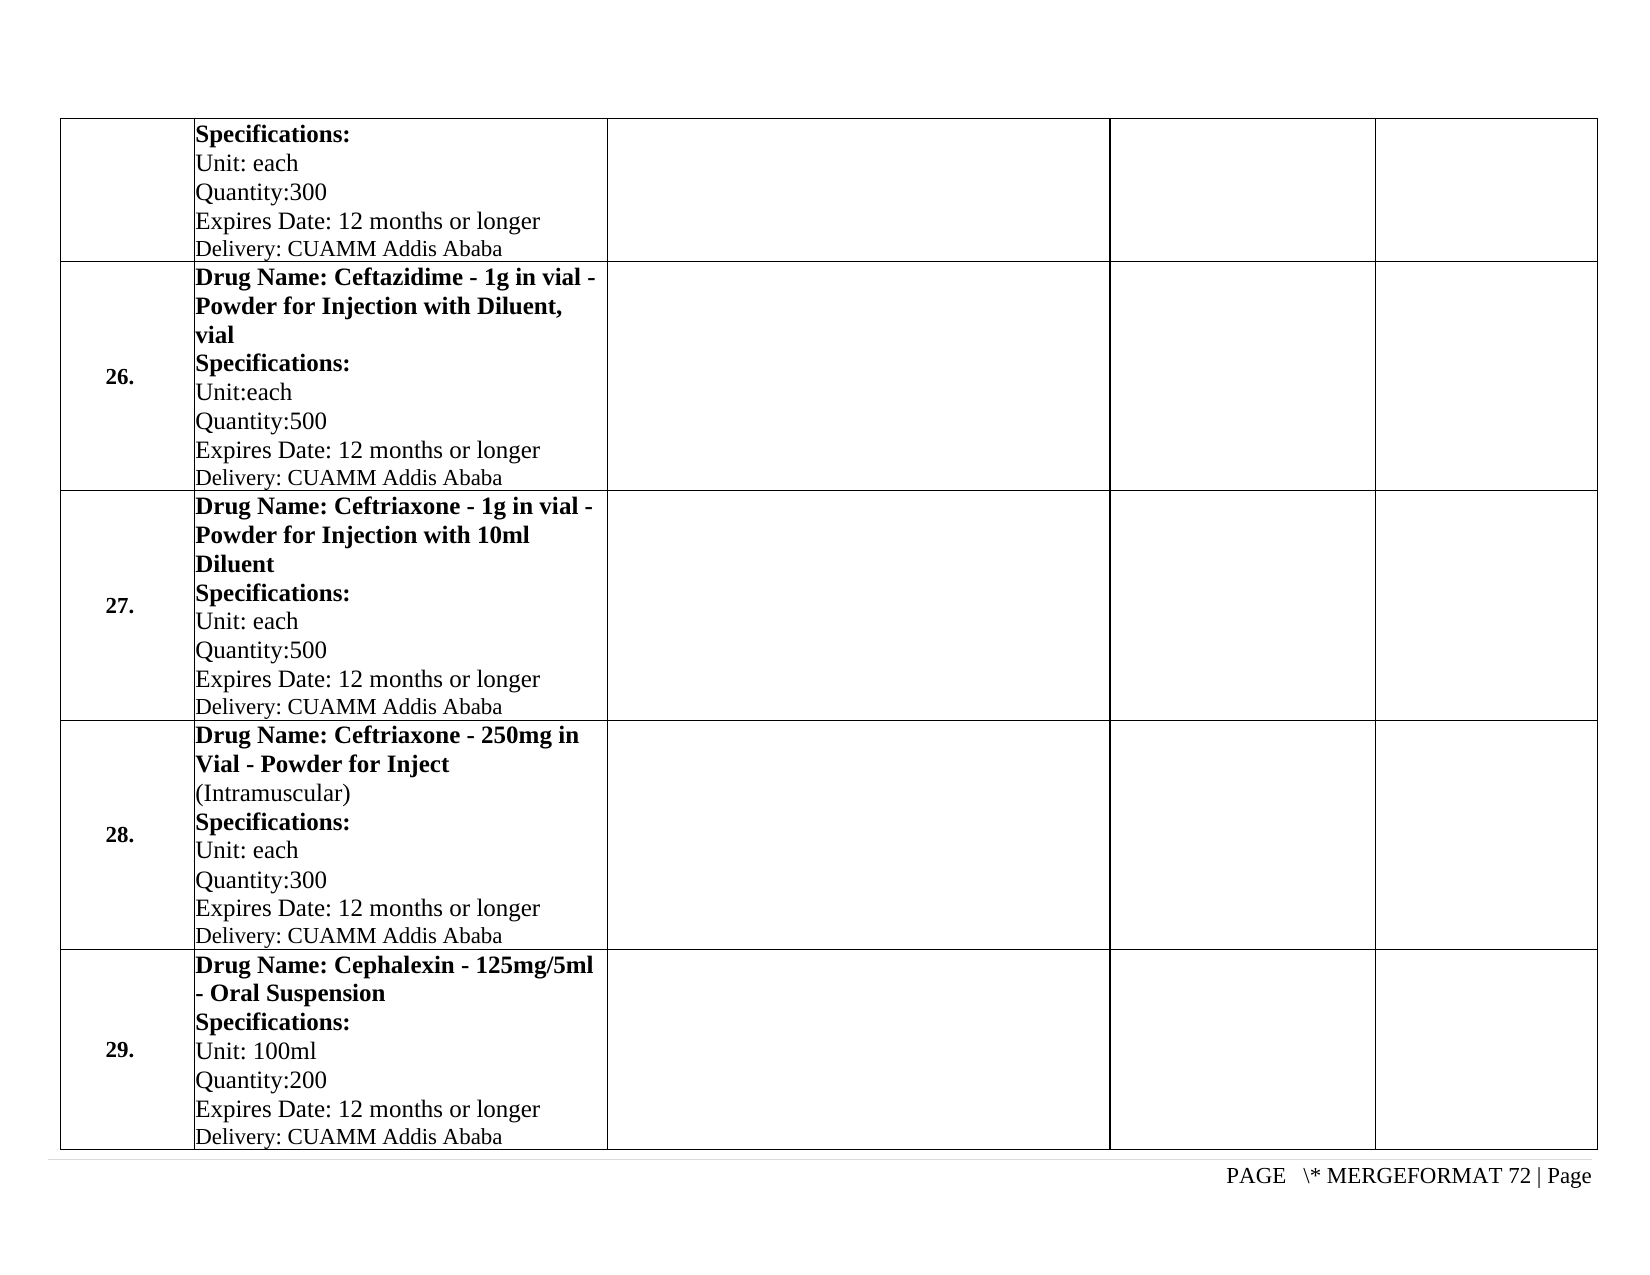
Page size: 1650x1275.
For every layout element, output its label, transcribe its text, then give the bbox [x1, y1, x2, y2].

table_cell [61, 119, 194, 261]
table_cell [1111, 262, 1375, 490]
table_cell [608, 491, 1109, 719]
table_cell [1376, 491, 1597, 719]
table_cell [1111, 721, 1375, 949]
table_cell [1111, 491, 1375, 719]
table_cell [61, 491, 194, 719]
table_cell Drug Name: Ceftazidime - 1g in vial - Powder for Injection with Diluent, vial Specifications: Unit:each Quantity:500 Expires Date: 12 months or longer Delivery: CUAMM Addis Ababa [195, 377, 607, 490]
table_cell Drug Name: Ceftriaxone - 1g in vial - Powder for Injection with 10ml Diluent Specifications: Unit: each Quantity:500 Expires Date: 12 months or longer Delivery: CUAMM Addis Ababa [195, 606, 607, 719]
table_cell [61, 950, 194, 1149]
table_cell [608, 119, 1109, 261]
table_cell [61, 262, 194, 490]
table_cell Drug Name: Cephalexin - 125mg/5ml - Oral Suspension Specifications: Unit: 100ml Quantity:200 Expires Date: 12 months or longer Delivery: CUAMM Addis Ababa [195, 1036, 607, 1149]
table_cell [1111, 119, 1375, 261]
table_cell [61, 721, 194, 949]
table_cell [1376, 950, 1597, 1149]
table_cell [1376, 119, 1597, 261]
table_cell [608, 721, 1109, 949]
table_cell [1111, 950, 1375, 1149]
table_cell [1376, 721, 1597, 949]
table_cell Drug Name: Ceftriaxone - 250mg in Vial - Powder for Inject (Intramuscular) Specifications: Unit: each Quantity:300 Expires Date: 12 months or longer Delivery: CUAMM Addis Ababa [195, 836, 607, 949]
table_cell [608, 950, 1109, 1149]
table_cell [1376, 262, 1597, 490]
table_cell [608, 262, 1109, 490]
